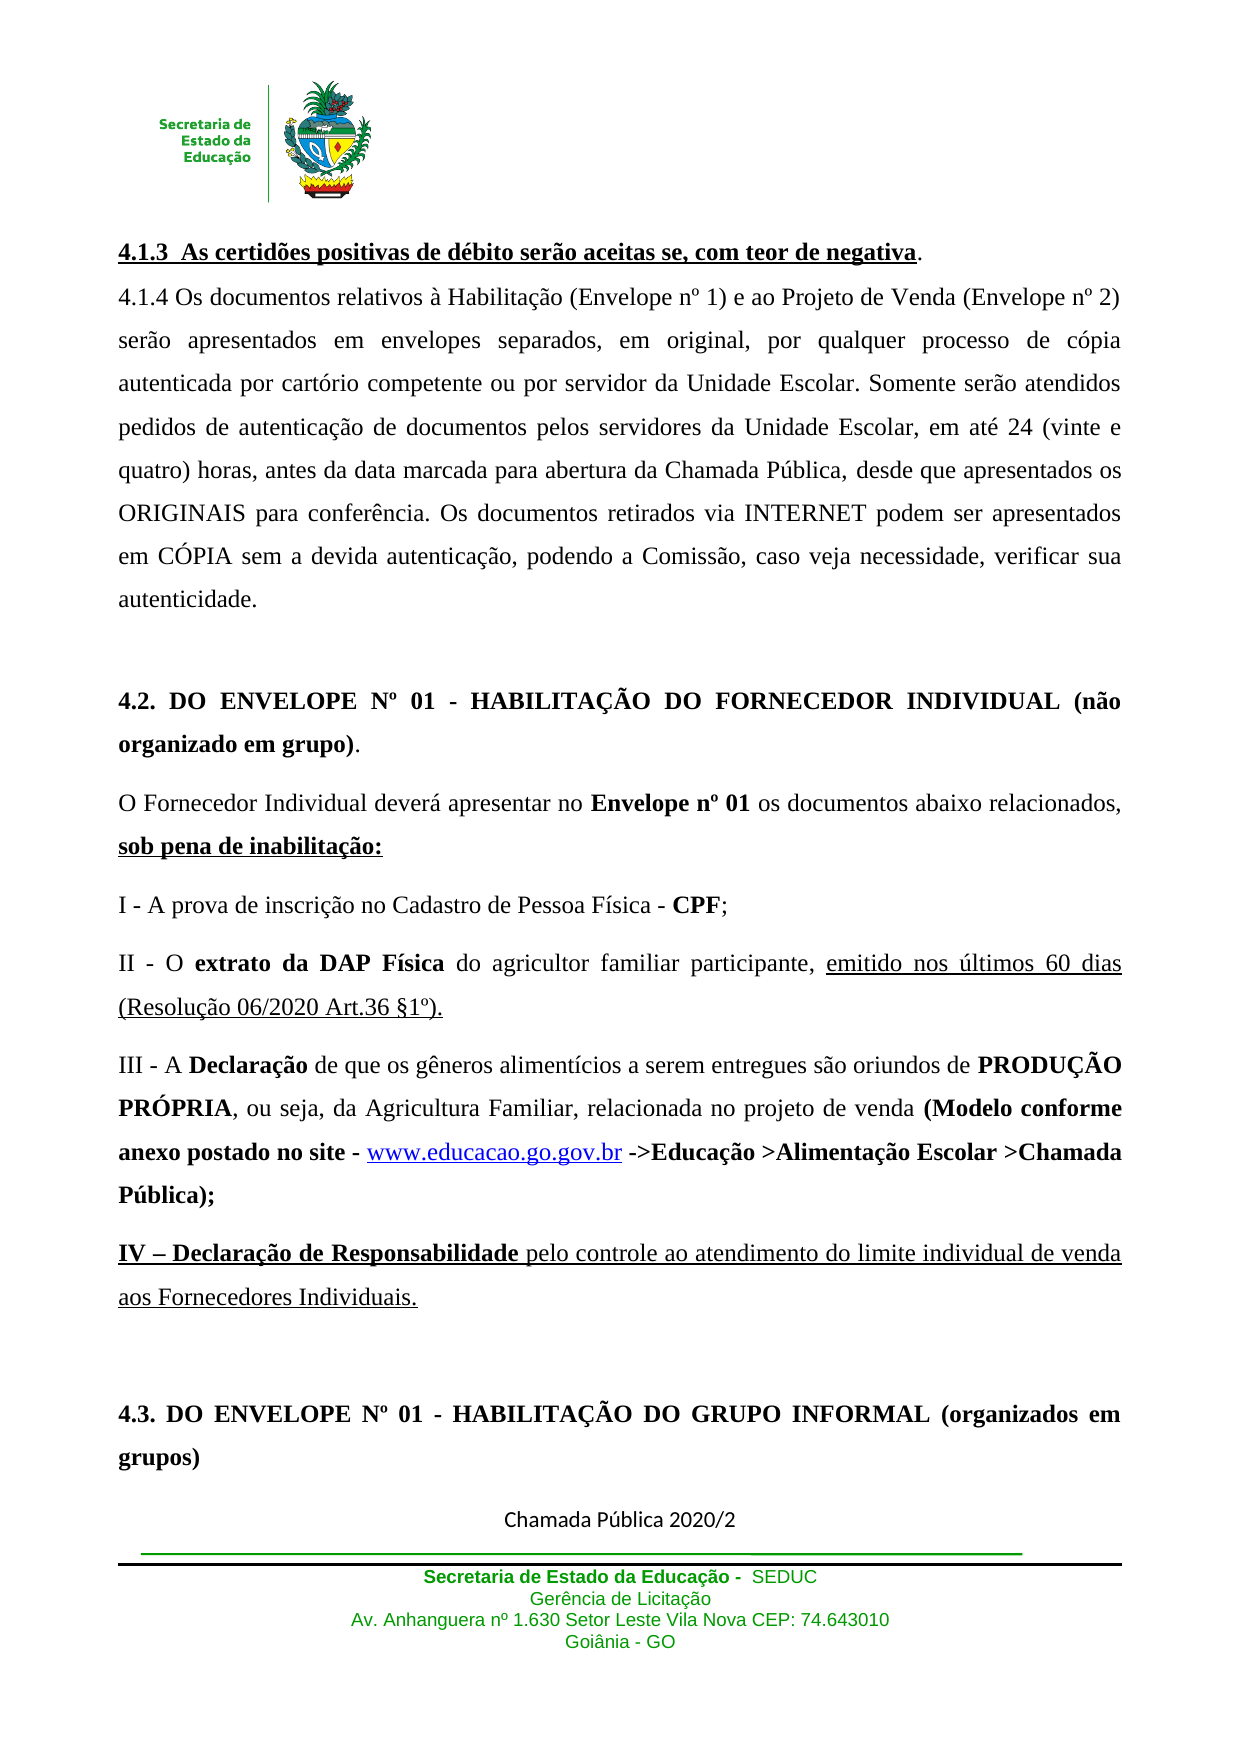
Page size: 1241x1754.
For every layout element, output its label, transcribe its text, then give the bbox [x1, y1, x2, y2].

text III - A Declaração de que os gêneros alimentícios a serem entregues são oriundos de PRODUÇÃO PRÓPRIA, ou seja, da Agricultura Familiar, relacionada no projeto de venda (Modelo conforme anexo postado no site - www.educacao.go.gov.br ->Educação >Alimentação Escolar >Chamada Pública); [118, 1050, 1122, 1208]
picture [118, 73, 412, 210]
text II - O extrato da DAP Física do agricultor familiar participante, emitido nos últimos 60 dias (Resolução 06/2020 Art.36 §1º). [118, 948, 1122, 1020]
text 4.3. DO ENVELOPE Nº 01 - HABILITAÇÃO DO GRUPO INFORMAL (organizados em grupos) [118, 1399, 1122, 1471]
text IV – Declaração de Responsabilidade pelo controle ao atendimento do limite individual de venda aos Fornecedores Individuais. [118, 1265, 1122, 1310]
text 4.2. DO ENVELOPE Nº 01 - HABILITAÇÃO DO FORNECEDOR INDIVIDUAL (não organizado em grupo). [118, 686, 1122, 758]
text O Fornecedor Individual deverá apresentar no Envelope nº 01 os documentos abaixo relacionados, sob pena de inabilitação: [118, 788, 1122, 860]
text IV – Declaração de Responsabilidade pelo controle ao atendimento do limite individual de venda aos Fornecedores Individuais. [118, 1238, 1122, 1263]
text 4.1.3 As certidões positivas de débito serão aceitas se, com teor de negativa. [118, 237, 1122, 266]
text I - A prova de inscrição no Cadastro de Pessoa Física - CPF; [118, 890, 1122, 918]
text 4.1.4 Os documentos relativos à Habilitação (Envelope nº 1) e ao Projeto de Venda (Envelope nº 2) serão apresentados em envelopes separados, em original, por qualquer processo de cópia autenticada por cartório competente ou por servidor da Unidade Escolar. Somente serão atendidos pedidos de autenticação de documentos pelos servidores da Unidade Escolar, em até 24 (vinte e quatro) horas, antes da data marcada para abertura da Chamada Pública, desde que apresentados os ORIGINAIS para conferência. Os documentos retirados via INTERNET podem ser apresentados em CÓPIA sem a devida autenticação, podendo a Comissão, caso veja necessidade, verificar sua autenticidade. [118, 282, 1122, 613]
